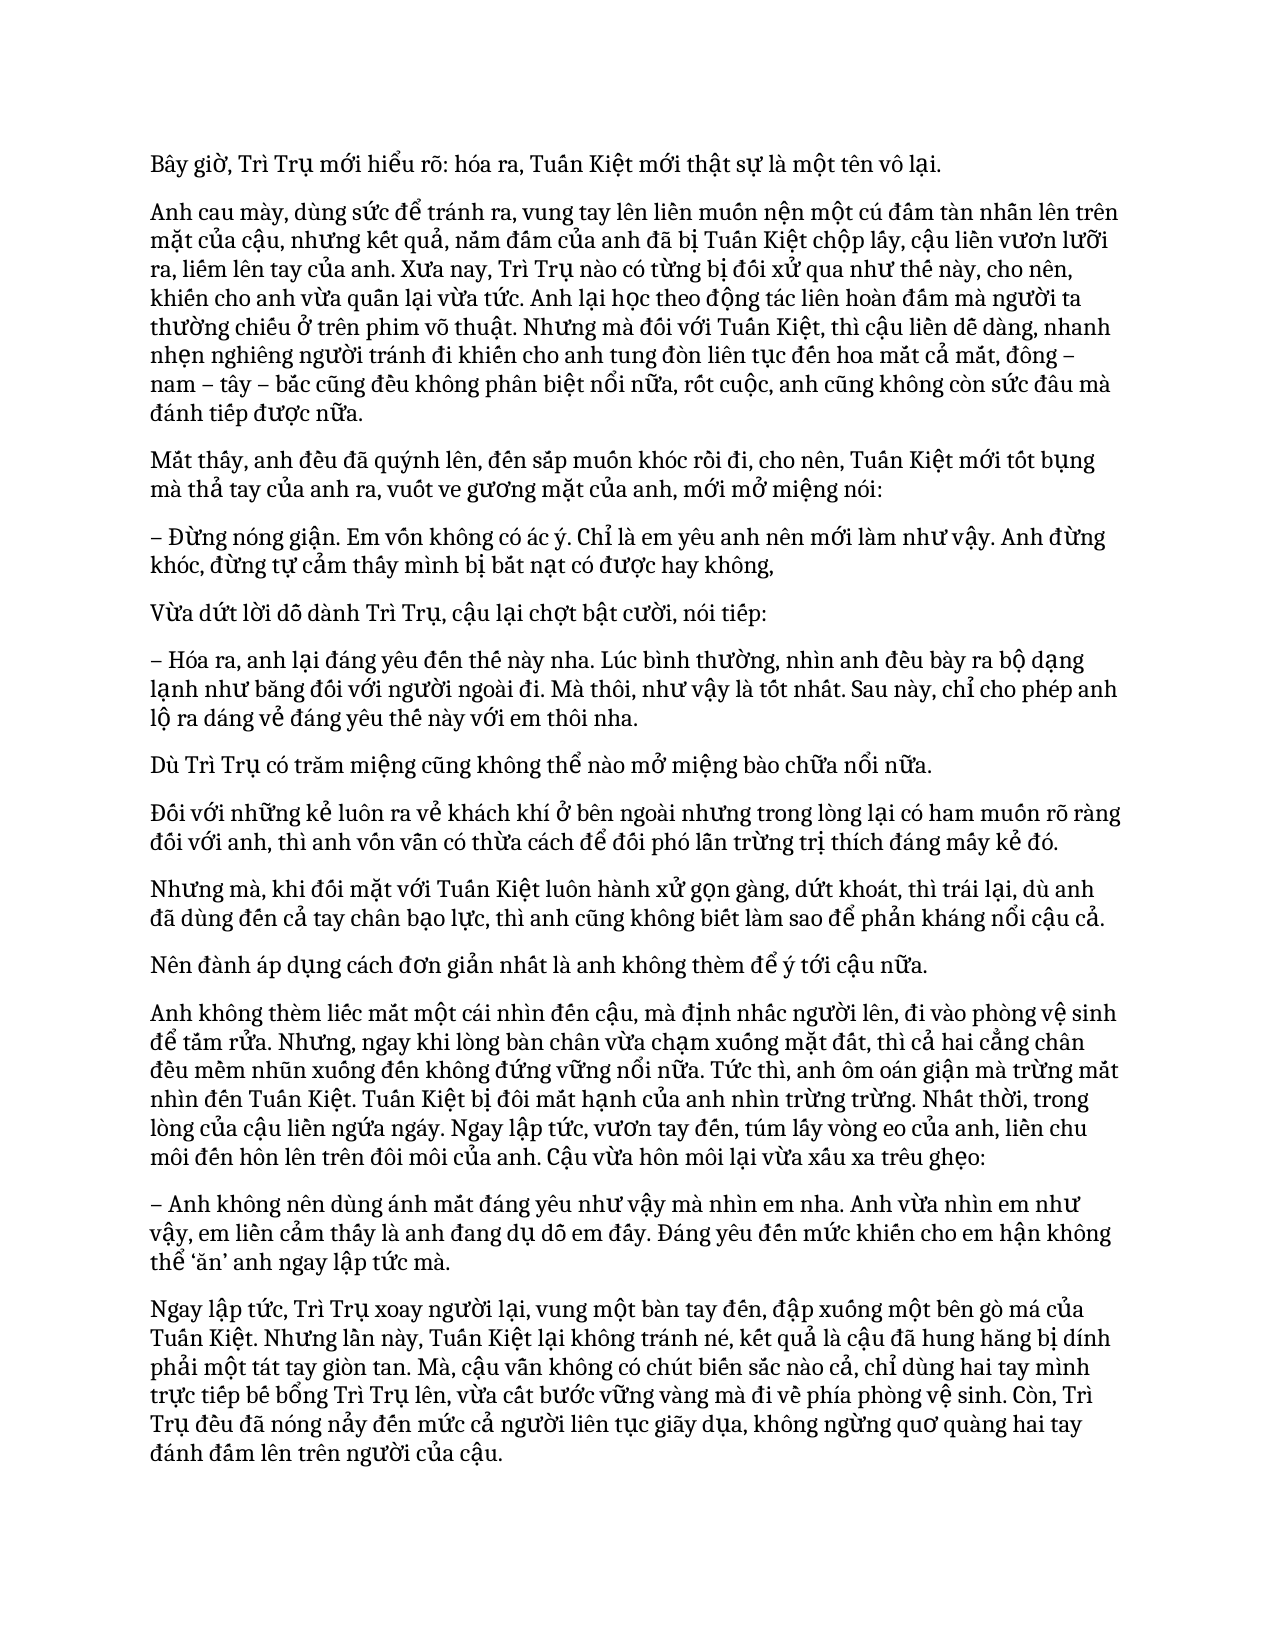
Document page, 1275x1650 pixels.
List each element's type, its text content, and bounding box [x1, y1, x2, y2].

text Nhưng mà, khi đối mặt với Tuấn Kiệt luôn hành xử gọn gàng, dứt khoát, thì trái lại, dù anh đã dùng đến cả tay chân bạo lực, thì anh cũng không biết làm sao để phản kháng nổi cậu cả. [150, 875, 1125, 932]
text Dù Trì Trụ có trăm miệng cũng không thể nào mở miệng bào chữa nổi nữa. [150, 751, 1125, 780]
text Đối với những kẻ luôn ra vẻ khách khí ở bên ngoài nhưng trong lòng lại có ham muốn rõ ràng đối với anh, thì anh vốn vẫn có thừa cách để đối phó lẫn trừng trị thích đáng mấy kẻ đó. [150, 799, 1125, 856]
text – Đừng nóng giận. Em vốn không có ác ý. Chỉ là em yêu anh nên mới làm như vậy. Anh đừng khóc, đừng tự cảm thấy mình bị bắt nạt có được hay không, [150, 522, 1125, 580]
text Anh không thèm liếc mắt một cái nhìn đến cậu, mà định nhấc người lên, đi vào phòng vệ sinh để tắm rửa. Nhưng, ngay khi lòng bàn chân vừa chạm xuống mặt đất, thì cả hai cẳng chân đều mềm nhũn xuống đến không đứng vững nổi nữa. Tức thì, anh ôm oán giận mà trừng mắt nhìn đến Tuấn Kiệt. Tuấn Kiệt bị đôi mắt hạnh của anh nhìn trừng trừng. Nhất thời, trong lòng của cậu liền ngứa ngáy. Ngay lập tức, vươn tay đến, túm lấy vòng eo của anh, liền chu môi đến hôn lên trên đôi môi của anh. Cậu vừa hôn môi lại vừa xấu xa trêu ghẹo: [150, 999, 1125, 1171]
text Vừa dứt lời dỗ dành Trì Trụ, cậu lại chợt bật cười, nói tiếp: [150, 599, 1125, 627]
text Bây giờ, Trì Trụ mới hiểu rõ: hóa ra, Tuấn Kiệt mới thật sự là một tên vô lại. [150, 150, 1125, 179]
text Ngay lập tức, Trì Trụ xoay người lại, vung một bàn tay đến, đập xuống một bên gò má của Tuấn Kiệt. Nhưng lần này, Tuấn Kiệt lại không tránh né, kết quả là cậu đã hung hăng bị dính phải một tát tay giòn tan. Mà, cậu vẫn không có chút biến sắc nào cả, chỉ dùng hai tay mình trực tiếp bế bổng Trì Trụ lên, vừa cất bước vững vàng mà đi về phía phòng vệ sinh. Còn, Trì Trụ đều đã nóng nảy đến mức cả người liên tục giãy dụa, không ngừng quơ quàng hai tay đánh đấm lên trên người của cậu. [150, 1295, 1125, 1467]
text Anh cau mày, dùng sức để tránh ra, vung tay lên liền muốn nện một cú đấm tàn nhẫn lên trên mặt của cậu, nhưng kết quả, nắm đấm của anh đã bị Tuấn Kiệt chộp lấy, cậu liền vươn lưỡi ra, liếm lên tay của anh. Xưa nay, Trì Trụ nào có từng bị đối xử qua như thế này, cho nên, khiến cho anh vừa quẫn lại vừa tức. Anh lại học theo động tác liên hoàn đấm mà người ta thường chiếu ở trên phim võ thuật. Nhưng mà đối với Tuấn Kiệt, thì cậu liền dễ dàng, nhanh nhẹn nghiêng người tránh đi khiến cho anh tung đòn liên tục đến hoa mắt cả mắt, đông – nam – tây – bắc cũng đều không phân biệt nổi nữa, rốt cuộc, anh cũng không còn sức đâu mà đánh tiếp được nữa. [150, 197, 1125, 427]
text Mắt thấy, anh đều đã quýnh lên, đến sắp muốn khóc rồi đi, cho nên, Tuấn Kiệt mới tốt bụng mà thả tay của anh ra, vuốt ve gương mặt của anh, mới mở miệng nói: [150, 446, 1125, 504]
text Nên đành áp dụng cách đơn giản nhất là anh không thèm để ý tới cậu nữa. [150, 951, 1125, 980]
text – Anh không nên dùng ánh mắt đáng yêu như vậy mà nhìn em nha. Anh vừa nhìn em như vậy, em liền cảm thấy là anh đang dụ dỗ em đấy. Đáng yêu đến mức khiến cho em hận không thể ‘ăn’ anh ngay lập tức mà. [150, 1190, 1125, 1276]
text – Hóa ra, anh lại đáng yêu đến thế này nha. Lúc bình thường, nhìn anh đều bày ra bộ dạng lạnh như băng đối với người ngoài đi. Mà thôi, như vậy là tốt nhất. Sau này, chỉ cho phép anh lộ ra dáng vẻ đáng yêu thế này với em thôi nha. [150, 646, 1125, 732]
